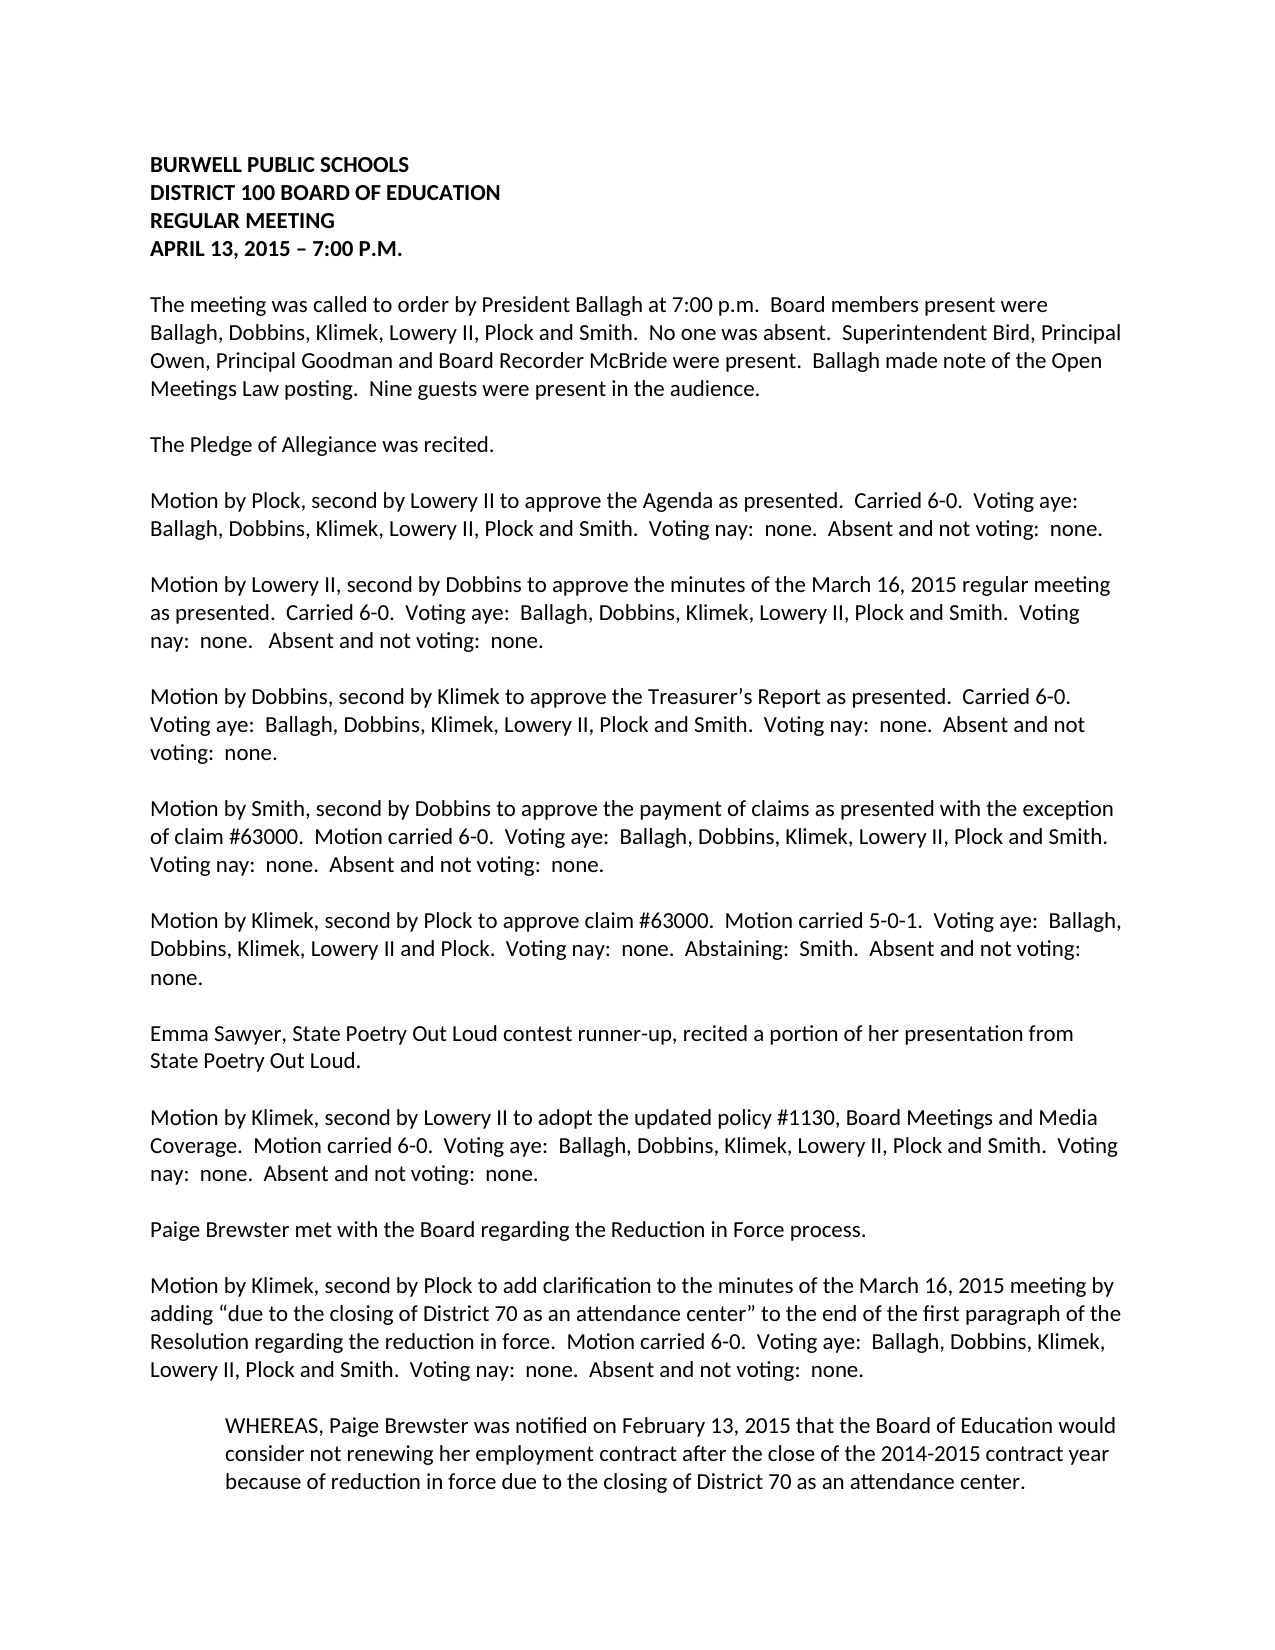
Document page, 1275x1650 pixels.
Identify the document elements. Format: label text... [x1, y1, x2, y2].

text Emma Sawyer, State Poetry Out Loud contest runner-up, recited a portion of her presentation from State Poetry Out Loud. [150, 1019, 1125, 1075]
text Motion by Plock, second by Lowery II to approve the Agenda as presented. Carried 6-0. Voting aye: Ballagh, Dobbins, Klimek, Lowery II, Plock and Smith. Voting nay: none. Absent and not voting: none. [150, 486, 1125, 542]
text The Pledge of Allegiance was recited. [150, 430, 1125, 458]
text Motion by Smith, second by Dobbins to approve the payment of claims as presented with the exception of claim #63000. Motion carried 6-0. Voting aye: Ballagh, Dobbins, Klimek, Lowery II, Plock and Smith. Voting nay: none. Absent and not voting: none. [150, 794, 1125, 878]
text Motion by Klimek, second by Plock to approve claim #63000. Motion carried 5-0-1. Voting aye: Ballagh, Dobbins, Klimek, Lowery II and Plock. Voting nay: none. Abstaining: Smith. Absent and not voting: none. [150, 907, 1125, 991]
text Motion by Dobbins, second by Klimek to approve the Treasurer’s Report as presented. Carried 6-0. Voting aye: Ballagh, Dobbins, Klimek, Lowery II, Plock and Smith. Voting nay: none. Absent and not voting: none. [150, 682, 1125, 766]
text Motion by Klimek, second by Plock to add clarification to the minutes of the March 16, 2015 meeting by adding “due to the closing of District 70 as an attendance center” to the end of the first paragraph of the Resolution regarding the reduction in force. Motion carried 6-0. Voting aye: Ballagh, Dobbins, Klimek, Lowery II, Plock and Smith. Voting nay: none. Absent and not voting: none. [150, 1271, 1125, 1383]
text REGULAR MEETING [150, 206, 1125, 234]
text DISTRICT 100 BOARD OF EDUCATION [150, 178, 1125, 206]
text Paige Brewster met with the Board regarding the Reduction in Force process. [150, 1215, 1125, 1243]
text BURWELL PUBLIC SCHOOLS [150, 150, 1125, 178]
text Motion by Klimek, second by Lowery II to adopt the updated policy #1130, Board Meetings and Media Coverage. Motion carried 6-0. Voting aye: Ballagh, Dobbins, Klimek, Lowery II, Plock and Smith. Voting nay: none. Absent and not voting: none. [150, 1103, 1125, 1187]
text WHEREAS, Paige Brewster was notified on February 13, 2015 that the Board of Education would consider not renewing her employment contract after the close of the 2014-2015 contract year because of reduction in force due to the closing of District 70 as an attendance center. [225, 1411, 1125, 1495]
text Motion by Lowery II, second by Dobbins to approve the minutes of the March 16, 2015 regular meeting as presented. Carried 6-0. Voting aye: Ballagh, Dobbins, Klimek, Lowery II, Plock and Smith. Voting nay: none. Absent and not voting: none. [150, 570, 1125, 654]
text The meeting was called to order by President Ballagh at 7:00 p.m. Board members present were Ballagh, Dobbins, Klimek, Lowery II, Plock and Smith. No one was absent. Superintendent Bird, Principal Owen, Principal Goodman and Board Recorder McBride were present. Ballagh made note of the Open Meetings Law posting. Nine guests were present in the audience. [150, 290, 1125, 402]
text APRIL 13, 2015 – 7:00 P.M. [150, 234, 1125, 262]
